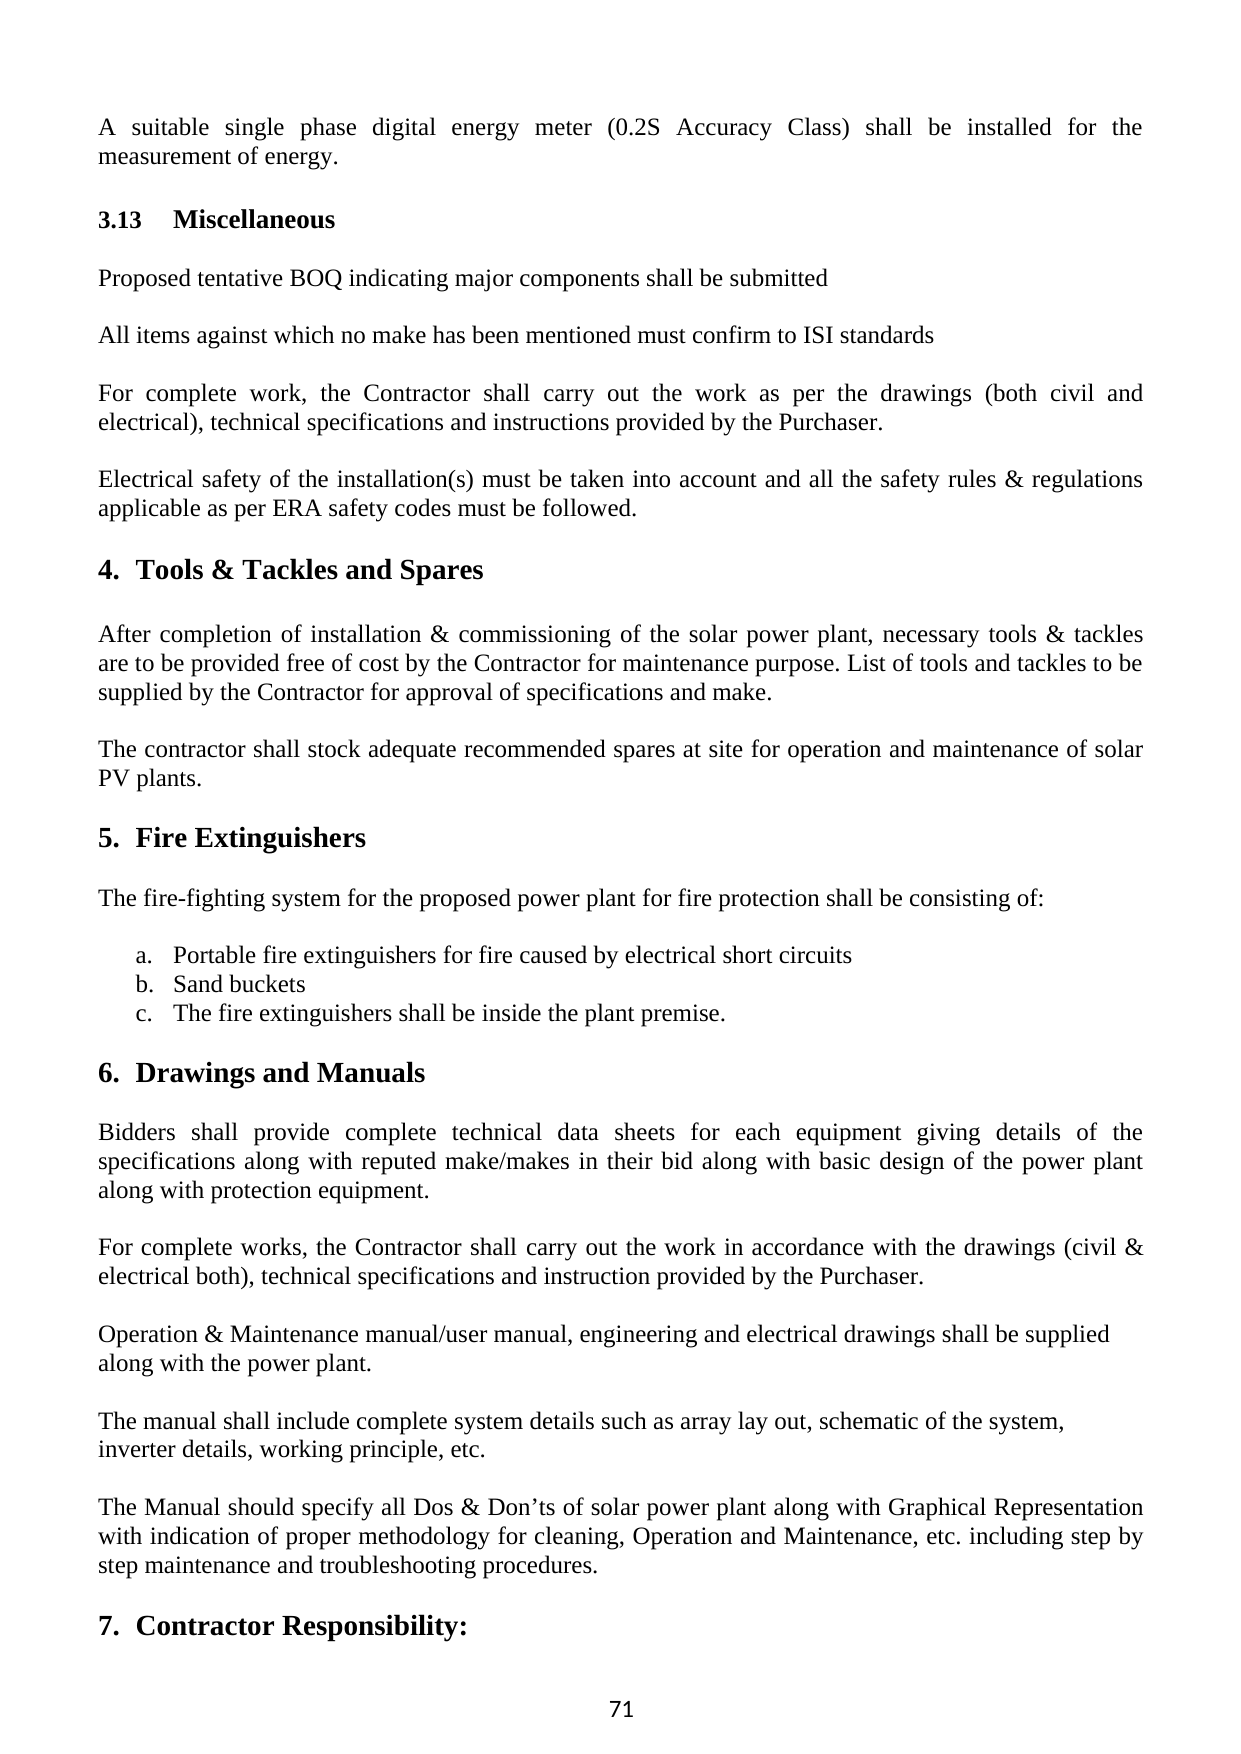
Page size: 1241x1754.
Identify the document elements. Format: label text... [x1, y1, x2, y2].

text All items against which no make has been mentioned must confirm to ISI standards [98, 320, 1144, 349]
list Tools & Tackles and Spares [98, 552, 1144, 586]
list Contractor Responsibility: [98, 1608, 1144, 1641]
text The fire-fighting system for the proposed power plant for fire protection shall be consisting of: [98, 883, 1144, 911]
text Proposed tentative BOQ indicating major components shall be submitted [98, 263, 1144, 292]
text For complete works, the Contractor shall carry out the work in accordance with the drawings (civil & electrical both), technical specifications and instruction provided by the Purchaser. [98, 1232, 1144, 1290]
text Electrical safety of the installation(s) must be taken into account and all the safety rules & regulations applicable as per ERA safety codes must be followed. [98, 464, 1144, 522]
text The Manual should specify all Dos & Don’ts of solar power plant along with Graphical Representation with indication of proper methodology for cleaning, Operation and Maintenance, etc. including step by step maintenance and troubleshooting procedures. [98, 1492, 1144, 1579]
text The manual shall include complete system details such as array lay out, schematic of the system, inverter details, working principle, etc. [98, 1406, 1144, 1463]
list Portable fire extinguishers for fire caused by electrical short circuits [135, 940, 1144, 969]
text The contractor shall stock adequate recommended spares at site for operation and maintenance of solar PV plants. [98, 734, 1144, 792]
list The fire extinguishers shall be inside the plant premise. [135, 998, 1144, 1026]
text Operation & Maintenance manual/user manual, engineering and electrical drawings shall be supplied along with the power plant. [98, 1319, 1144, 1377]
list Fire Extinguishers [98, 820, 1144, 854]
text Bidders shall provide complete technical data sheets for each equipment giving details of the specifications along with reputed make/makes in their bid along with basic design of the power plant along with protection equipment. [98, 1117, 1144, 1204]
text After completion of installation & commissioning of the solar power plant, necessary tools & tackles are to be provided free of cost by the Contractor for maintenance purpose. List of tools and tackles to be supplied by the Contractor for approval of specifications and make. [98, 619, 1144, 705]
text A suitable single phase digital energy meter (0.2S Accuracy Class) shall be installed for the measurement of energy. [98, 112, 1144, 170]
text For complete work, the Contractor shall carry out the work as per the drawings (both civil and electrical), technical specifications and instructions provided by the Purchaser. [98, 378, 1144, 435]
subtitle Miscellaneous [98, 203, 1144, 234]
list Sand buckets [135, 969, 1144, 998]
list Drawings and Manuals [98, 1055, 1144, 1089]
